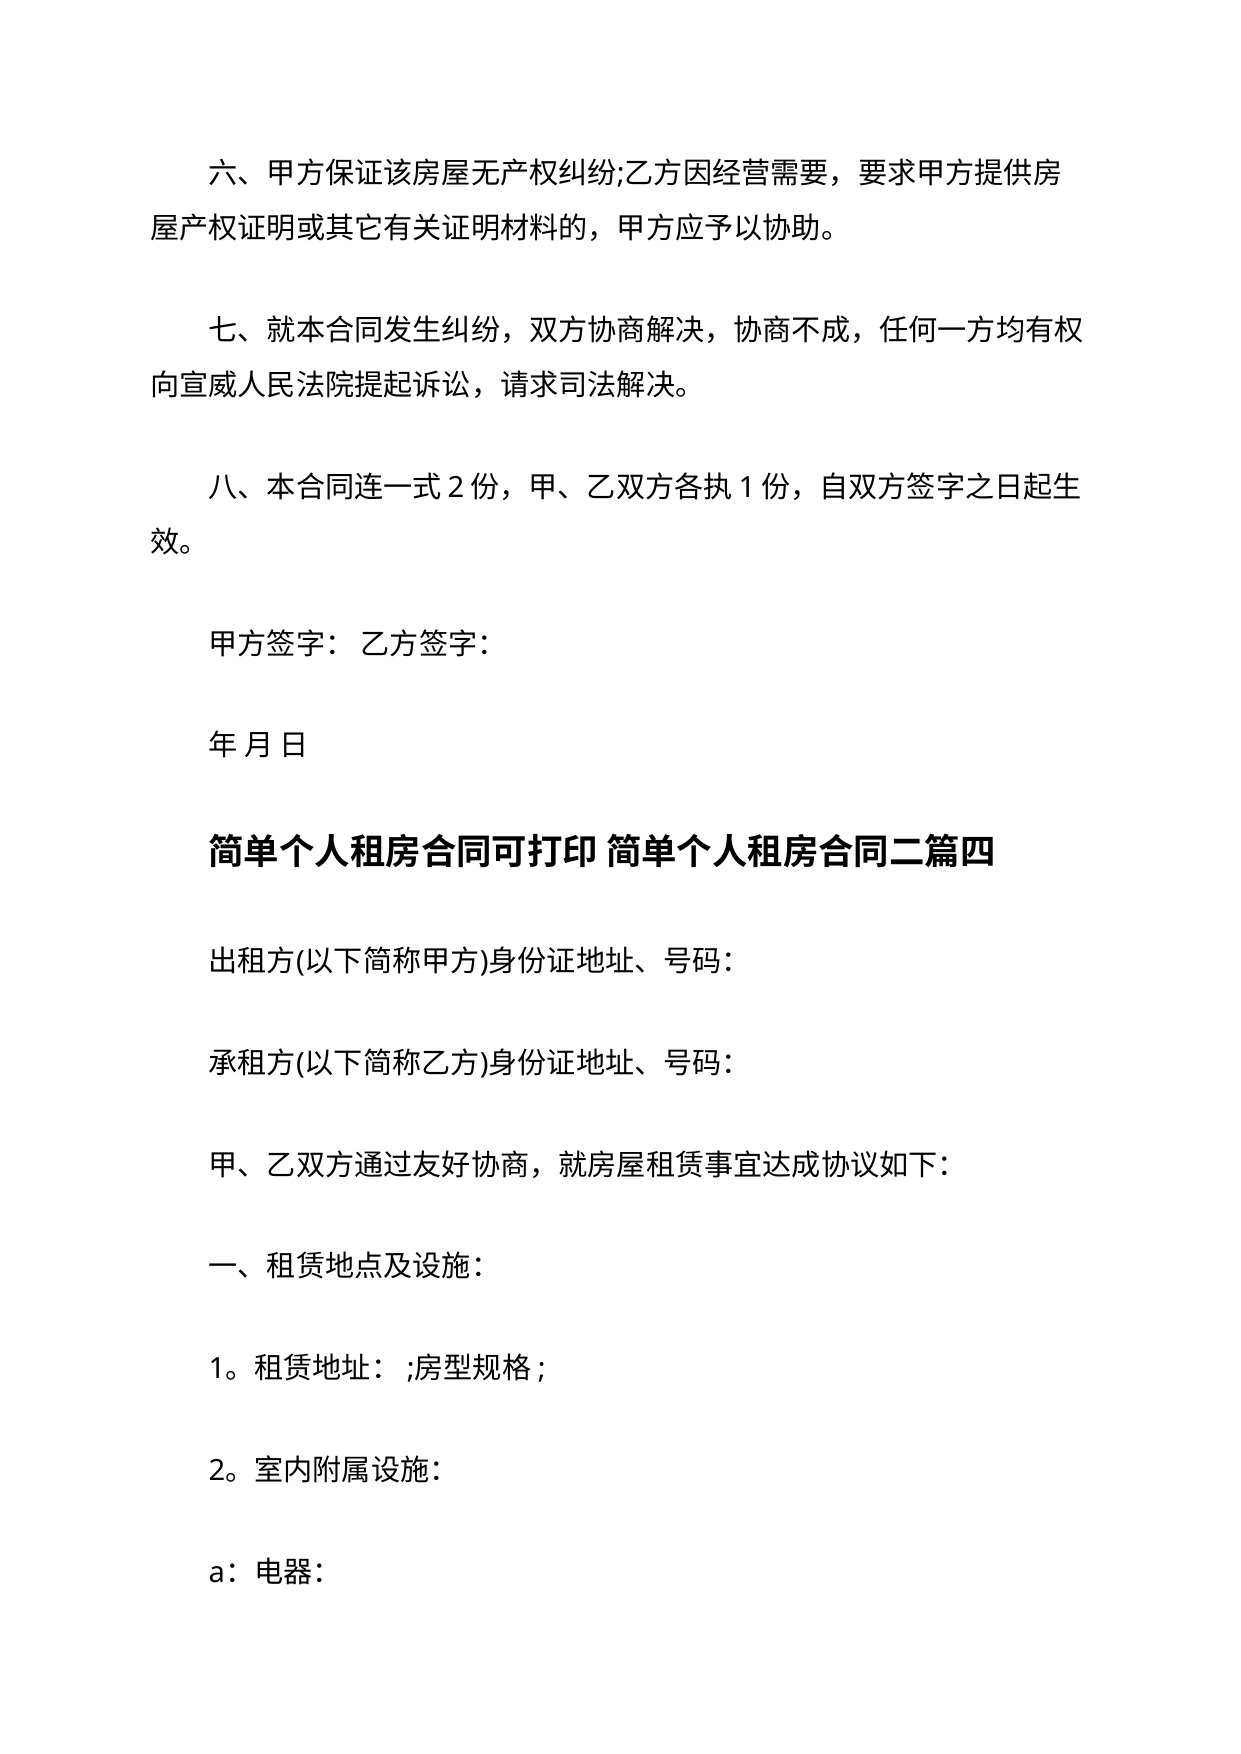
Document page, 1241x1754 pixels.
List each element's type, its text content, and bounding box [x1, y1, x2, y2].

text 七、就本合同发生纠纷，双方协商解决，协商不成，任何一方均有权向宣威人民法院提起诉讼，请求司法解决。 [150, 307, 1090, 404]
text 出租方(以下简称甲方)身份证地址、号码： [150, 937, 1090, 979]
text 1。租赁地址： ;房型规格 ; [150, 1345, 1090, 1387]
text 承租方(以下简称乙方)身份证地址、号码： [150, 1039, 1090, 1082]
text 甲、乙双方通过友好协商，就房屋租赁事宜达成协议如下： [150, 1141, 1090, 1183]
text 一、租赁地点及设施： [150, 1243, 1090, 1285]
text a：电器： [150, 1549, 1090, 1591]
text 2。室内附属设施： [150, 1447, 1090, 1489]
text 六、甲方保证该房屋无产权纠纷;乙方因经营需要，要求甲方提供房屋产权证明或其它有关证明材料的，甲方应予以协助。 [150, 150, 1090, 247]
text 简单个人租房合同可打印 简单个人租房合同二篇四 [150, 824, 1090, 875]
text 年 月 日 [150, 722, 1090, 764]
text 八、本合同连一式2份，甲、乙双方各执1份，自双方签字之日起生效。 [150, 463, 1090, 561]
text 甲方签字： 乙方签字： [150, 620, 1090, 662]
